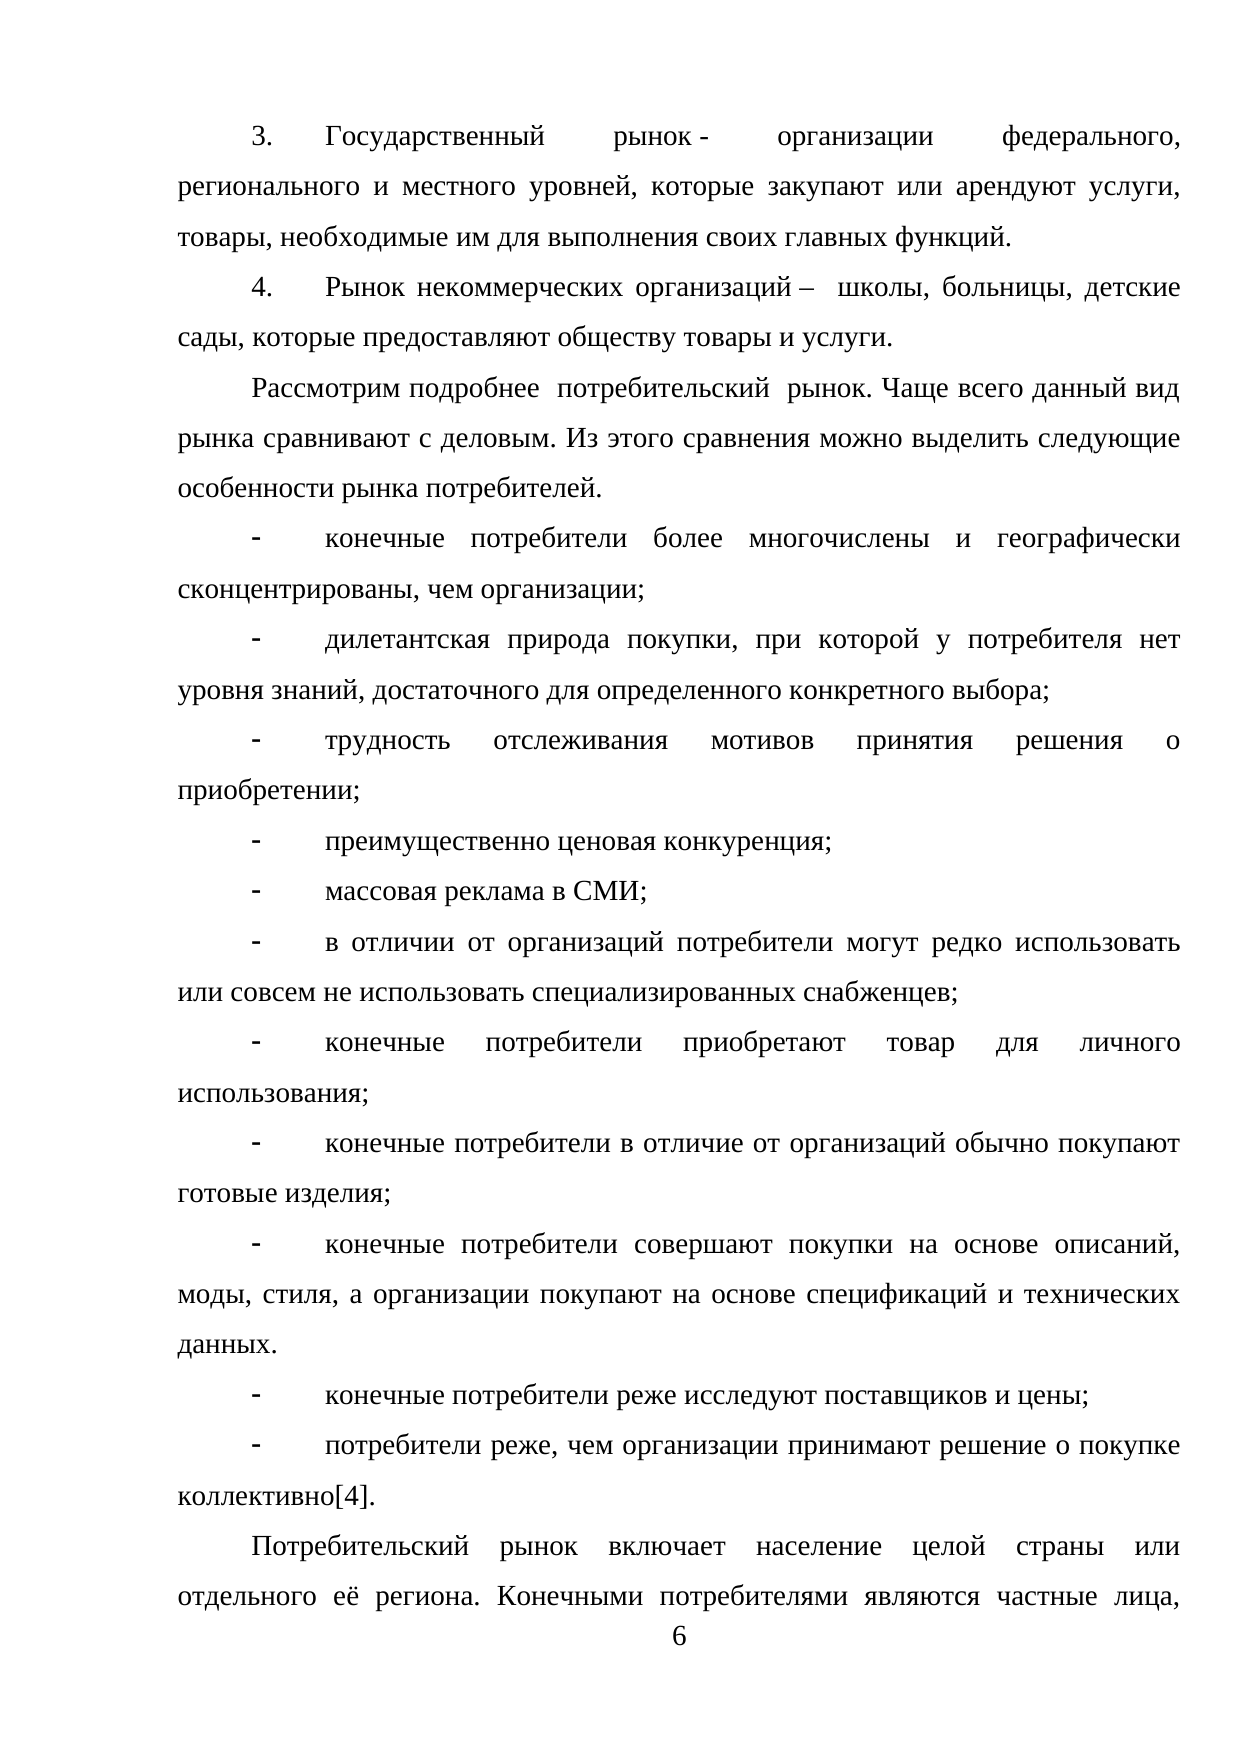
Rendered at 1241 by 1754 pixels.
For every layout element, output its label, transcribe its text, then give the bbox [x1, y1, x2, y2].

list потребители реже, чем организации принимают решение о покупке коллективно[4]. [177, 1427, 1181, 1511]
list Рынок некоммерческих организаций – школы, больницы, детские сады, которые предоставляют обществу товары и услуги. [177, 269, 1181, 353]
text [177, 1528, 1181, 1612]
list конечные потребители приобретают товар для личного использования; [177, 1024, 1181, 1108]
list конечные потребители реже исследуют поставщиков и цены; [177, 1377, 1181, 1411]
list массовая реклама в СМИ; [177, 873, 1181, 907]
list конечные потребители совершают покупки на основе описаний, моды, стиля, а организации покупают на основе спецификаций и технических данных. [177, 1226, 1181, 1360]
list конечные потребители более многочислены и географически сконцентрированы, чем организации; [177, 521, 1181, 604]
text Рассмотрим подробнее потребительский рынок. Чаще всего данный вид рынка сравнивают с деловым. Из этого сравнения можно выделить следующие особенности рынка потребителей. [177, 370, 1181, 504]
list Государственный рынок - организации федерального, регионального и местного уровней, которые закупают или арендуют услуги, товары, необходимые им для выполнения своих главных функций. [177, 118, 1181, 252]
list преимущественно ценовая конкуренция; [177, 823, 1181, 856]
list трудность отслеживания мотивов принятия решения о приобретении; [177, 722, 1181, 806]
list конечные потребители в отличие от организаций обычно покупают готовые изделия; [177, 1125, 1181, 1209]
list дилетантская природа покупки, при которой у потребителя нет уровня знаний, достаточного для определенного конкретного выбора; [177, 621, 1181, 705]
list в отличии от организаций потребители могут редко использовать или совсем не использовать специализированных снабженцев; [177, 924, 1181, 1008]
